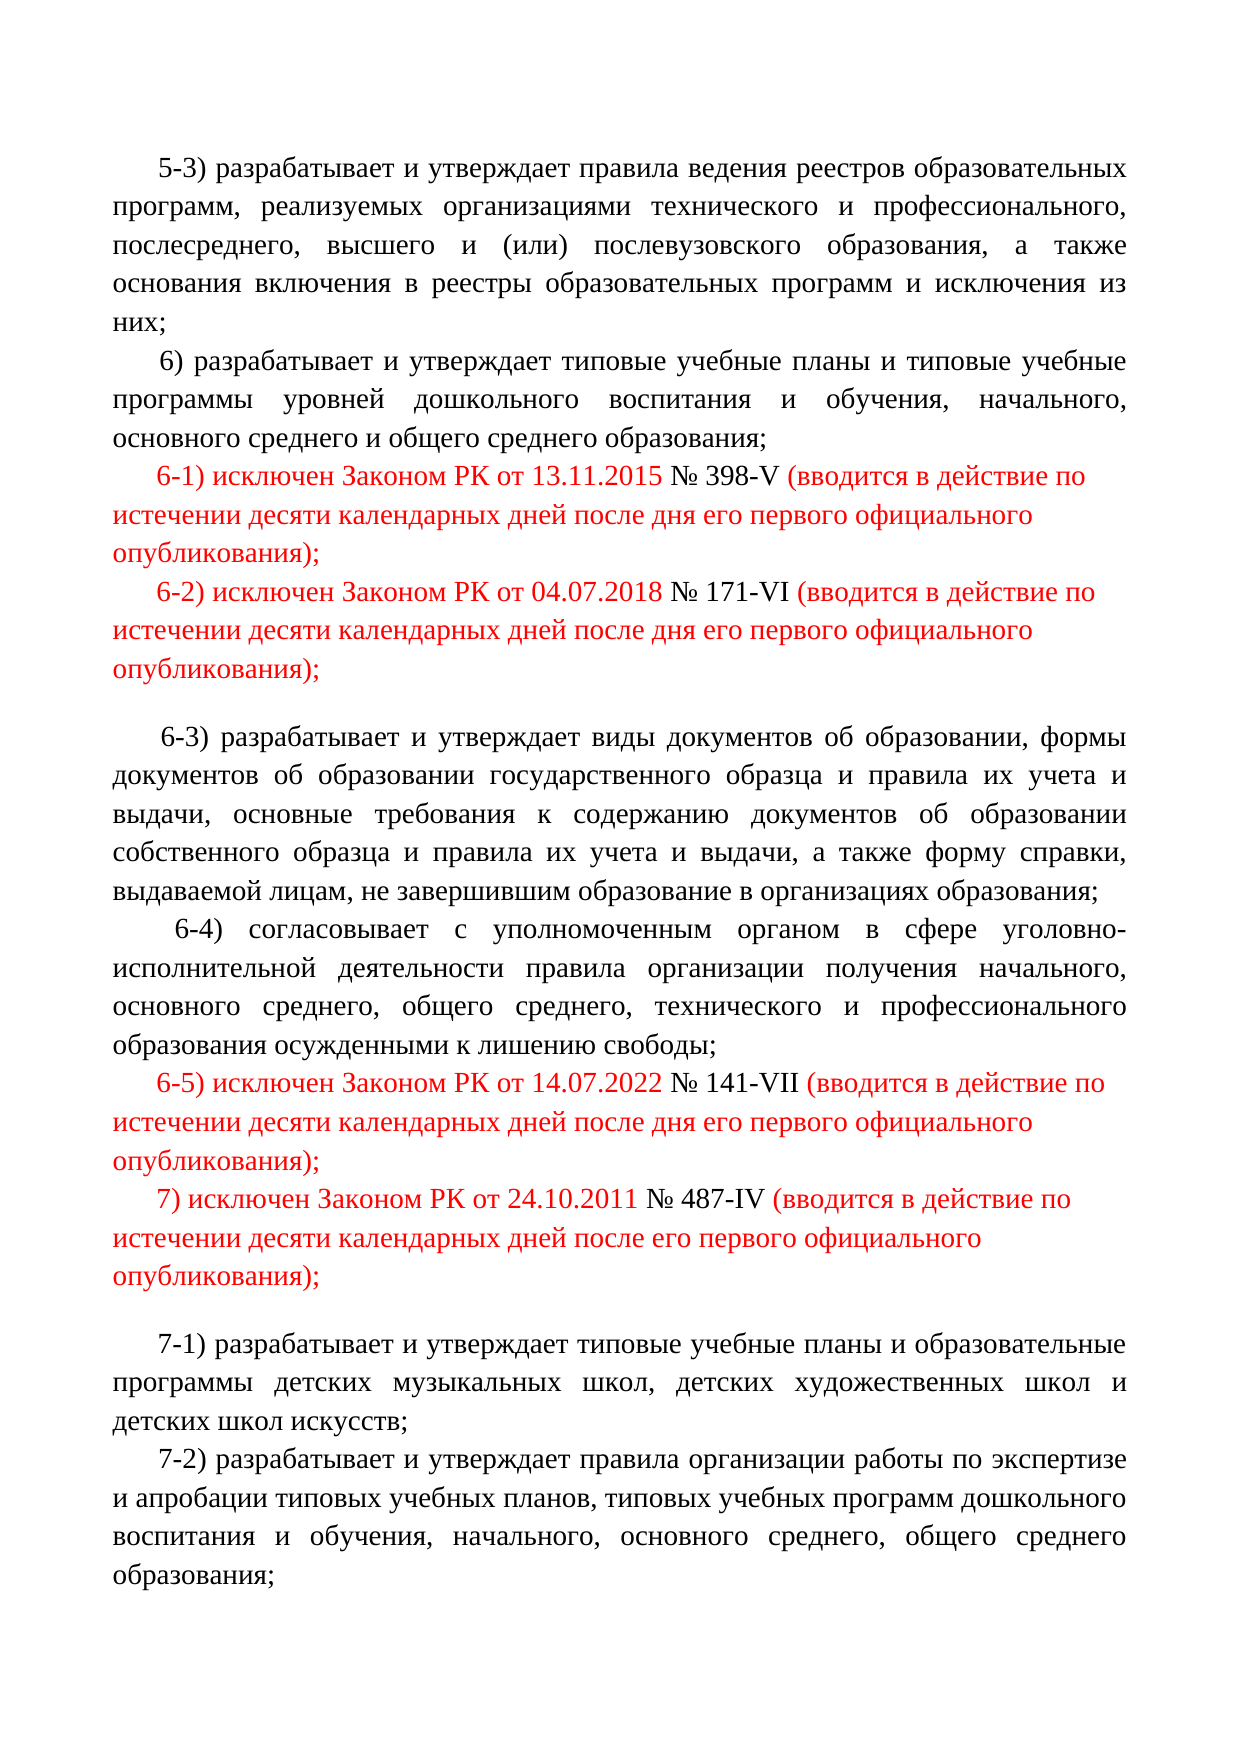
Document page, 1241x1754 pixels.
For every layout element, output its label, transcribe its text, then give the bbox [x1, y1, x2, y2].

text 6) разрабатывает и утверждает типовые учебные планы и типовые учебные программы уровней дошкольного воспитания и обучения, начального, основного среднего и общего среднего образования; [112, 343, 1128, 453]
text 7-1) разрабатывает и утверждает типовые учебные планы и образовательные программы детских музыкальных школ, детских художественных школ и детских школ искусств; [112, 1326, 1128, 1436]
text 7-2) разрабатывает и утверждает правила организации работы по экспертизе и апробации типовых учебных планов, типовых учебных программ дошкольного воспитания и обучения, начального, основного среднего, общего среднего образования; [112, 1441, 1128, 1591]
text 6-4) согласовывает с уполномоченным органом в сфере уголовно-исполнительной деятельности правила организации получения начального, основного среднего, общего среднего, технического и профессионального образования осужденными к лишению свободы; [112, 911, 1128, 1061]
text 6-5) исключен Законом РК от 14.07.2022 № 141-VII (вводится в действие по истечении десяти календарных дней после дня его первого официального опубликования); 7) исключен Законом РК от 24.10.2011 № 487-IV (вводится в действие по истечении десяти календарных дней после его первого официального опубликования); [112, 1066, 1128, 1322]
text 5-3) разрабатывает и утверждает правила ведения реестров образовательных программ, реализуемых организациями технического и профессионального, послесреднего, высшего и (или) послевузовского образования, а также основания включения в реестры образовательных программ и исключения из них; [112, 150, 1128, 338]
text 6-1) исключен Законом РК от 13.11.2015 № 398-V (вводится в действие по истечении десяти календарных дней после дня его первого официального опубликования); 6-2) исключен Законом РК от 04.07.2018 № 171-VI (вводится в действие по истечении десяти календарных дней после дня его первого официального опубликования); [112, 458, 1128, 715]
text 6-3) разрабатывает и утверждает виды документов об образовании, формы документов об образовании государственного образца и правила их учета и выдачи, основные требования к содержанию документов об образовании собственного образца и правила их учета и выдачи, а также форму справки, выдаваемой лицам, не завершившим образование в организациях образования; [112, 719, 1128, 906]
